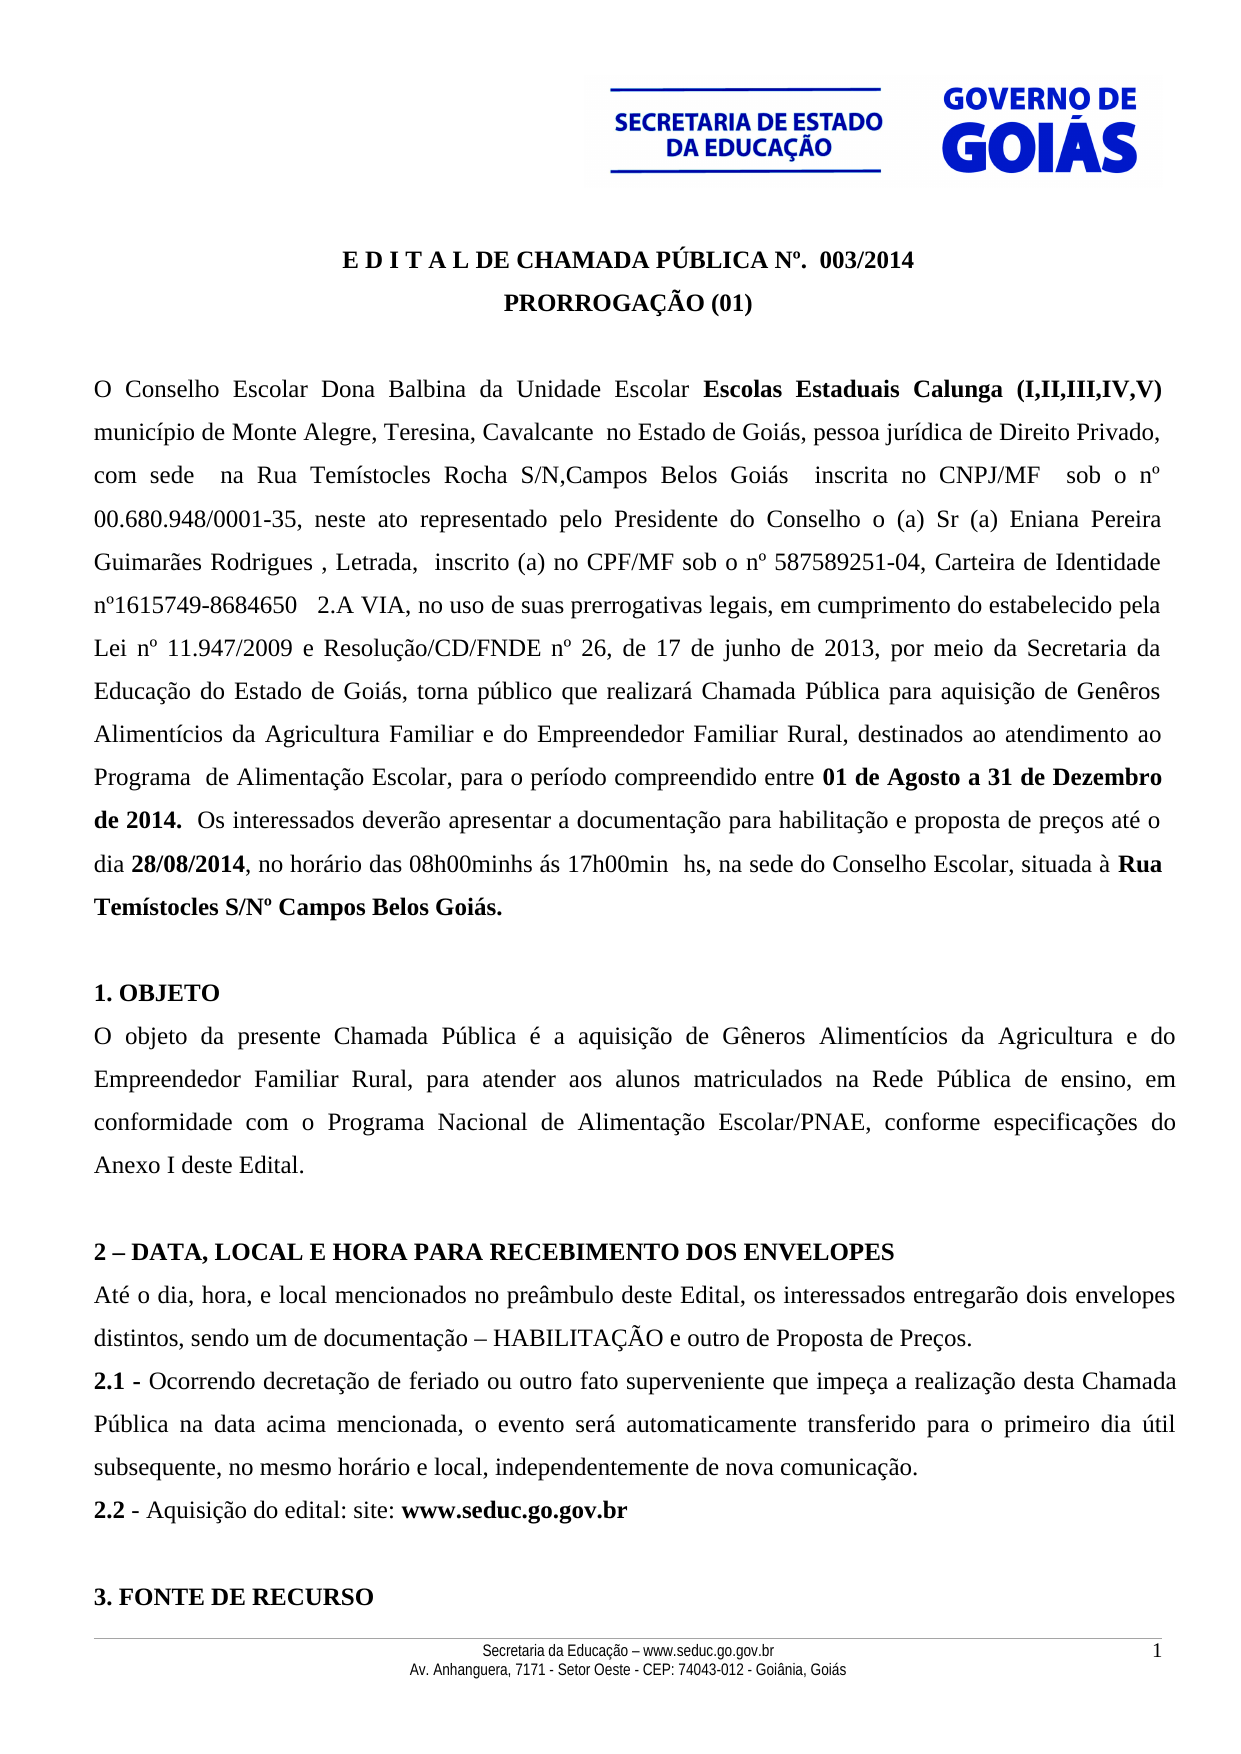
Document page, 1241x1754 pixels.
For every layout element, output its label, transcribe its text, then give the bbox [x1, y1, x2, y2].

text O objeto da presente Chamada Pública é a aquisição de Gêneros Alimentícios da Agricultura e do Empreendedor Familiar Rural, para atender aos alunos matriculados na Rede Pública de ensino, em conformidade com o Programa Nacional de Alimentação Escolar/PNAE, conforme especificações do Anexo I deste Edital. [94, 1021, 1177, 1179]
text 2.1 - Ocorrendo decretação de feriado ou outro fato superveniente que impeça a realização desta Chamada Pública na data acima mencionada, o evento será automaticamente transferido para o primeiro dia útil subsequente, no mesmo horário e local, independentemente de nova comunicação. [94, 1366, 1177, 1481]
text O Conselho Escolar Dona Balbina da Unidade Escolar Escolas Estaduais Calunga (I,II,III,IV,V) município de Monte Alegre, Teresina, Cavalcante no Estado de Goiás, pessoa jurídica de Direito Privado, com sede na Rua Temístocles Rocha S/N,Campos Belos Goiás inscrita no CNPJ/MF sob o nº 00.680.948/0001-35, neste ato representado pelo Presidente do Conselho o (a) Sr (a) Eniana Pereira Guimarães Rodrigues , Letrada, inscrito (a) no CPF/MF sob o nº 587589251-04, Carteira de Identidade nº1615749-8684650 2.A VIA, no uso de suas prerrogativas legais, em cumprimento do estabelecido pela Lei nº 11.947/2009 e Resolução/CD/FNDE nº 26, de 17 de junho de 2013, por meio da Secretaria da Educação do Estado de Goiás, torna público que realizará Chamada Pública para aquisição de Genêros Alimentícios da Agricultura Familiar e do Empreendedor Familiar Rural, destinados ao atendimento ao Programa de Alimentação Escolar, para o período compreendido entre 01 de Agosto a 31 de Dezembro de 2014. Os interessados deverão apresentar a documentação para habilitação e proposta de preços até o dia 28/08/2014, no horário das 08h00minhs ás 17h00min hs, na sede do Conselho Escolar, situada à Rua Temístocles S/Nº Campos Belos Goiás. [94, 374, 1162, 921]
text 1. OBJETO [94, 978, 1177, 1007]
text Até o dia, hora, e local mencionados no preâmbulo deste Edital, os interessados entregarão dois envelopes distintos, sendo um de documentação – HABILITAÇÃO e outro de Proposta de Preços. [94, 1280, 1177, 1352]
text 3. FONTE DE RECURSO [94, 1582, 1177, 1611]
text PRORROGAÇÃO (01) [94, 288, 1162, 317]
text 2.2 - Aquisição do edital: site: www.seduc.go.gov.br [94, 1496, 1177, 1524]
picture [584, 75, 1163, 188]
text E D I T A L DE CHAMADA PÚBLICA Nº. 003/2014 [94, 245, 1162, 274]
text 2 – DATA, LOCAL E HORA PARA RECEBIMENTO DOS ENVELOPES [94, 1237, 1177, 1266]
